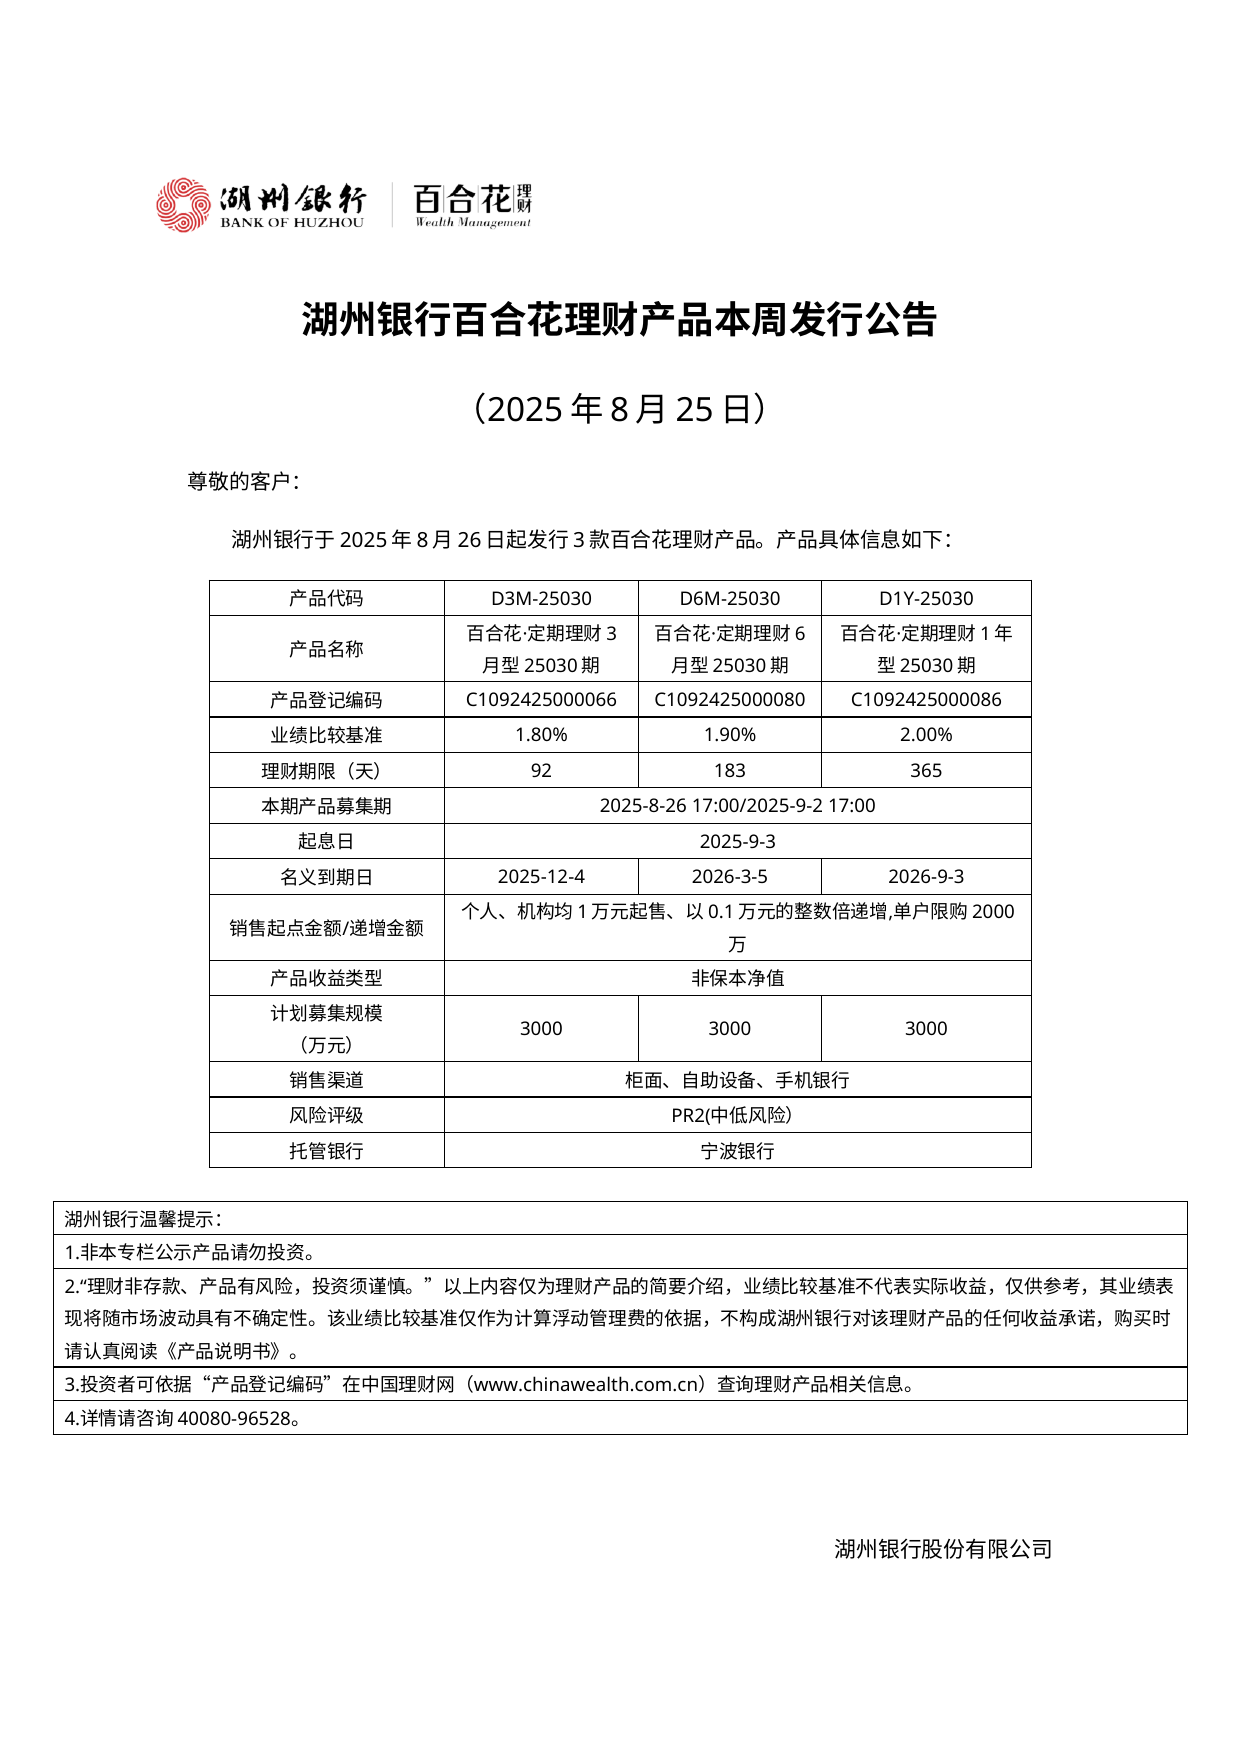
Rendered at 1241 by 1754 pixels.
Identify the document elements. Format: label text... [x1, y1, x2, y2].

text （2025年8月25日） [187, 374, 1053, 439]
table_cell 2025-12-4 [445, 859, 638, 893]
table_cell 1.非本专栏公示产品请勿投资。 [54, 1235, 916, 1268]
table_cell 宁波银行 [445, 1133, 1031, 1167]
table_header D6M-25030 [639, 581, 821, 615]
table_cell 2.“理财非存款、产品有风险，投资须谨慎。”以上内容仅为理财产品的简要介绍，业绩比较基准不代表实际收益，仅供参考，其业绩表现将随市场波动具有不确定性。该业绩比较基准仅作为计算浮动管理费的依据，不构成湖州银行对该理财产品的任何收益承诺，购买时请认真阅读《产品说明书》。 [54, 1269, 1187, 1366]
table_cell 业绩比较基准 [210, 718, 444, 752]
table_cell 百合花·定期理财6月型25030期 [639, 616, 821, 681]
table_cell 92 [445, 753, 638, 787]
table_cell 理财期限（天） [210, 753, 444, 787]
table_cell 2025-8-26 17:00/2025-9-2 17:00 [445, 788, 1031, 823]
table_cell 非保本净值 [445, 961, 1031, 995]
table_cell 销售渠道 [210, 1062, 444, 1096]
table_cell 1.80% [445, 718, 638, 752]
table_cell 个人、机构均1万元起售、以0.1万元的整数倍递增,单户限购2000万 [445, 895, 1031, 959]
table_cell 365 [822, 753, 1031, 787]
table_cell PR2(中低风险） [445, 1098, 1031, 1132]
table_cell 百合花·定期理财3月型25030期 [445, 616, 638, 681]
table_cell 1.90% [639, 718, 821, 752]
table_cell 2026-3-5 [639, 859, 821, 893]
table_cell 3.投资者可依据“产品登记编码”在中国理财网（www.chinawealth.com.cn）查询理财产品相关信息。 [54, 1368, 1187, 1400]
table_header D3M-25030 [445, 581, 638, 615]
table_cell 百合花·定期理财1年型25030期 [822, 616, 1031, 681]
table_cell 4.详情请咨询40080-96528。 [54, 1401, 1187, 1433]
table_cell 2025-9-3 [445, 824, 1031, 858]
table_cell 产品名称 [210, 616, 444, 681]
table_cell 2.00% [822, 718, 1031, 752]
table_cell 本期产品募集期 [210, 788, 444, 823]
table_cell 起息日 [210, 824, 444, 858]
text 湖州银行于2025年8月26日起发行3款百合花理财产品。产品具体信息如下： [187, 522, 1053, 554]
table_cell 183 [639, 753, 821, 787]
table_cell 产品收益类型 [210, 961, 444, 995]
table_cell 托管银行 [210, 1133, 444, 1167]
text 尊敬的客户： [187, 464, 1053, 497]
table_cell [916, 1235, 1187, 1268]
table_header 湖州银行温馨提示： [54, 1202, 1187, 1234]
table_cell 3000 [822, 996, 1031, 1061]
table_header 产品代码 [210, 581, 444, 615]
table_cell 风险评级 [210, 1098, 444, 1132]
table_cell 计划募集规模 （万元） [210, 996, 444, 1061]
table_cell 产品登记编码 [210, 682, 444, 716]
table_cell C1092425000066 [445, 682, 638, 716]
table_cell 3000 [639, 996, 821, 1061]
table_cell 3000 [445, 996, 638, 1061]
table_header D1Y-25030 [822, 581, 1031, 615]
table_cell C1092425000080 [639, 682, 821, 716]
table_cell 2026-9-3 [822, 859, 1031, 893]
table_cell 名义到期日 [210, 859, 444, 893]
text 湖州银行百合花理财产品本周发行公告 [187, 187, 1053, 349]
table_cell C1092425000086 [822, 682, 1031, 716]
text 湖州银行股份有限公司 [187, 1532, 1053, 1564]
picture [145, 160, 542, 252]
table_cell 柜面、自助设备、手机银行 [445, 1062, 1031, 1096]
table_cell 销售起点金额/递增金额 [210, 895, 444, 959]
